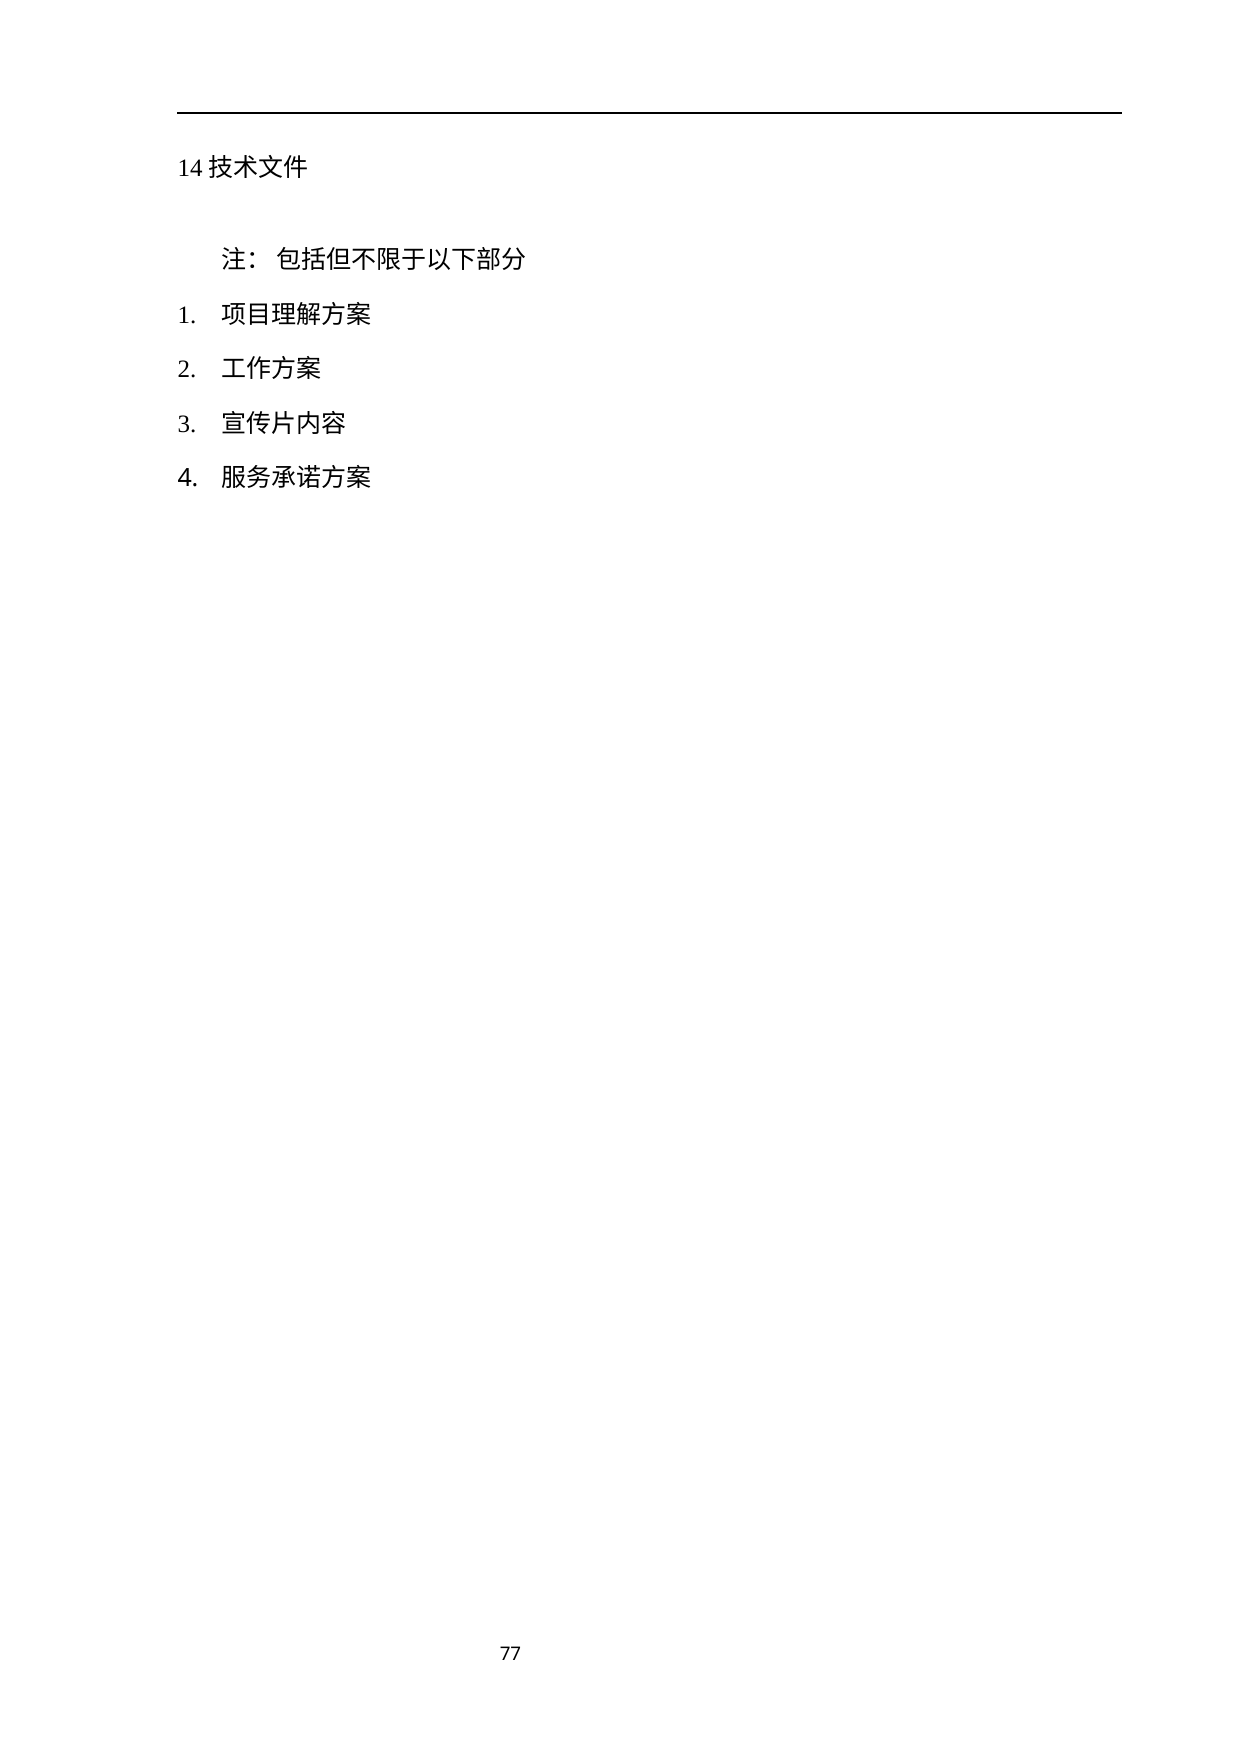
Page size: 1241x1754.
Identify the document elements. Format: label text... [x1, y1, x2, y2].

text 注： 包括但不限于以下部分 [221, 240, 1128, 276]
list 工作方案 [177, 349, 1122, 385]
text 14 技术文件 [177, 148, 1122, 184]
list 服务承诺方案 [177, 457, 1122, 494]
list 宣传片内容 [177, 403, 1122, 439]
list 项目理解方案 [177, 294, 1122, 331]
